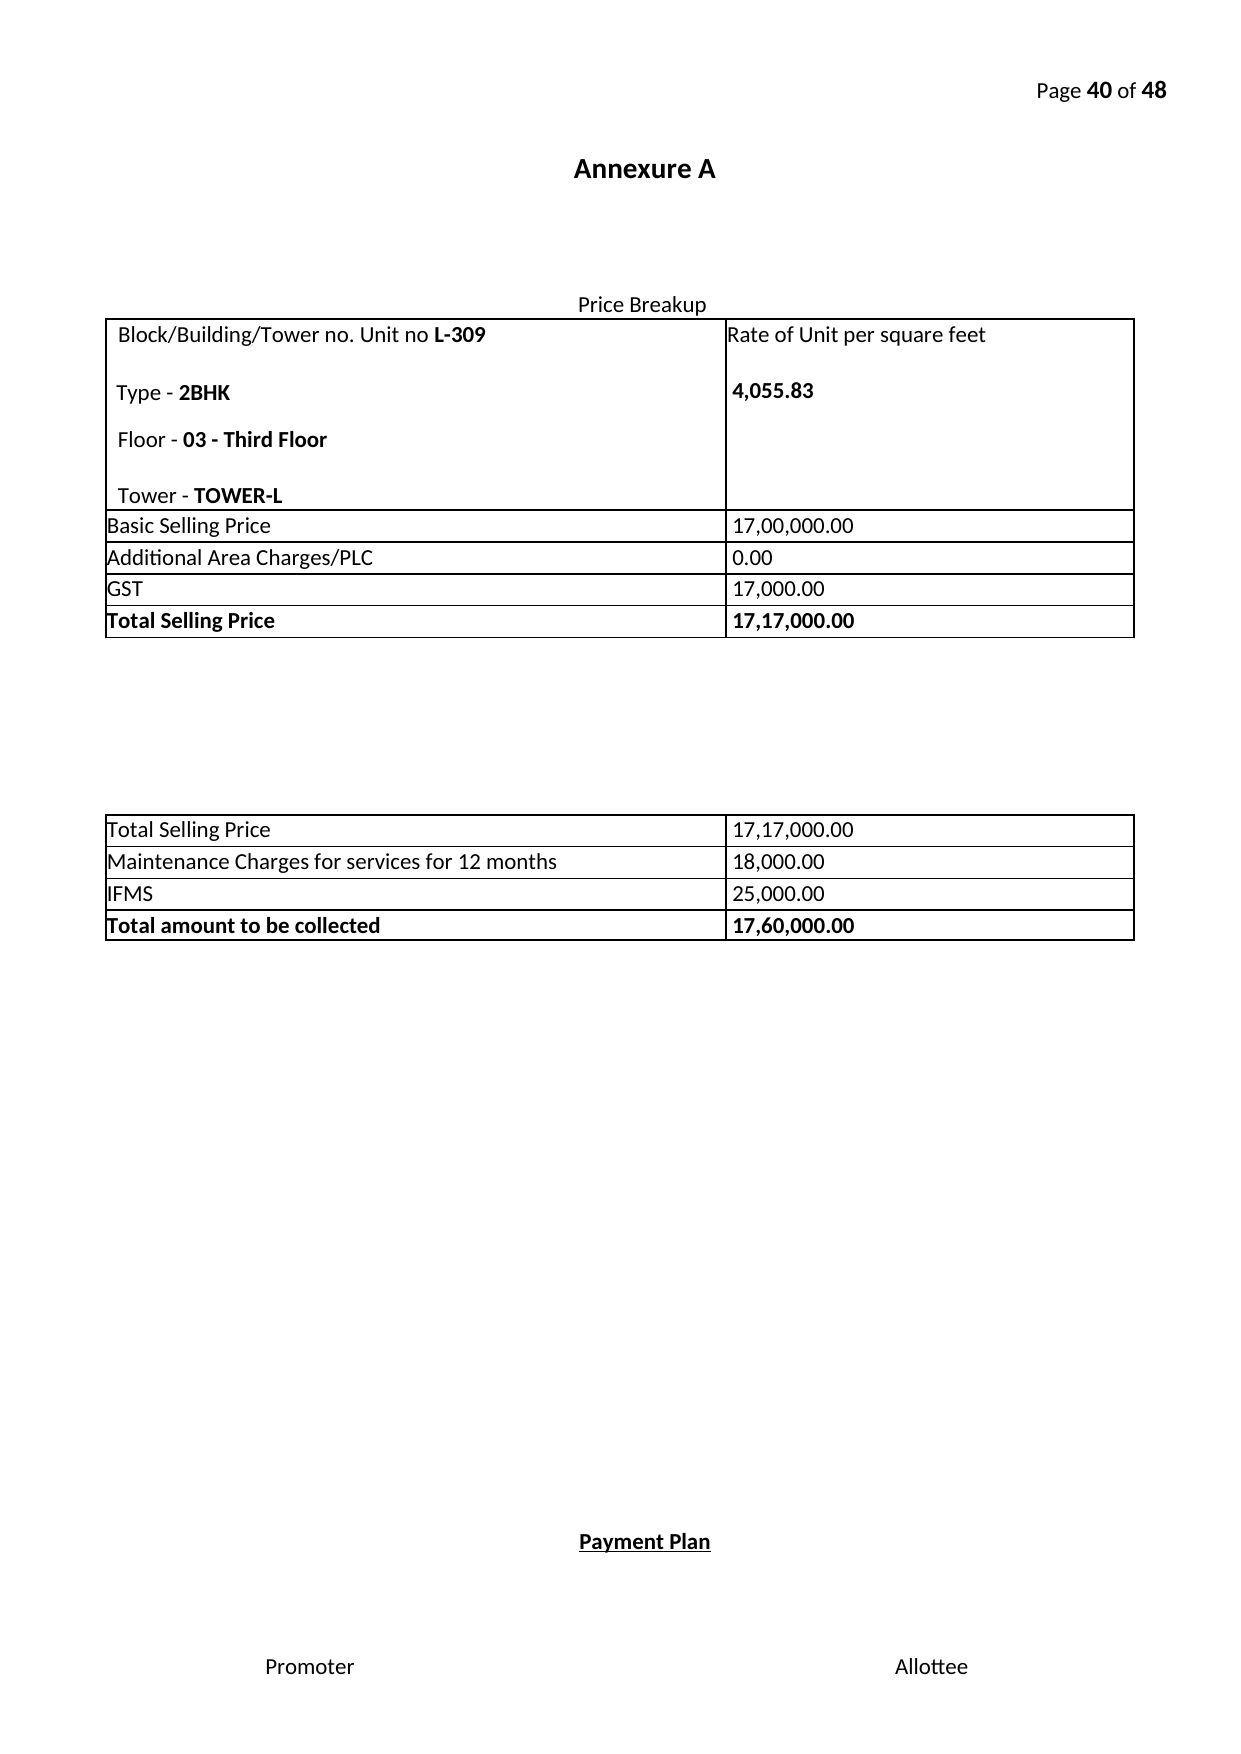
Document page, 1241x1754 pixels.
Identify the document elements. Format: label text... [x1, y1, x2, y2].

table_header 17,17,000.00 [727, 816, 1133, 846]
table_cell Total Selling Price [107, 606, 725, 636]
table_header Block/Building/Tower no. Unit no L-309 Type - 2BHK Floor - 03 - Third Floor Tower - TOWER-L [107, 320, 725, 509]
table_cell Total amount to be collected [107, 911, 725, 939]
table_header Rate of Unit per square feet 4,055.83 [727, 320, 1133, 509]
table_cell 17,60,000.00 [727, 911, 1133, 939]
text Payment Plan [59, 1527, 1230, 1555]
table_cell Maintenance Charges for services for 12 months [107, 847, 725, 877]
table_cell 17,17,000.00 [727, 606, 1133, 636]
text Price Breakup [59, 290, 1231, 318]
table_cell GST [107, 575, 725, 605]
table_cell Basic Selling Price [107, 511, 725, 541]
table_cell 0.00 [727, 543, 1133, 573]
table_cell IFMS [107, 879, 725, 909]
table_header Total Selling Price [107, 816, 725, 846]
table_cell 25,000.00 [727, 879, 1133, 909]
table_cell Additional Area Charges/PLC [107, 543, 725, 573]
table_cell 17,00,000.00 [727, 511, 1133, 541]
table_cell 18,000.00 [727, 847, 1133, 877]
table_cell 17,000.00 [727, 575, 1133, 605]
text Annexure A [59, 150, 1230, 186]
